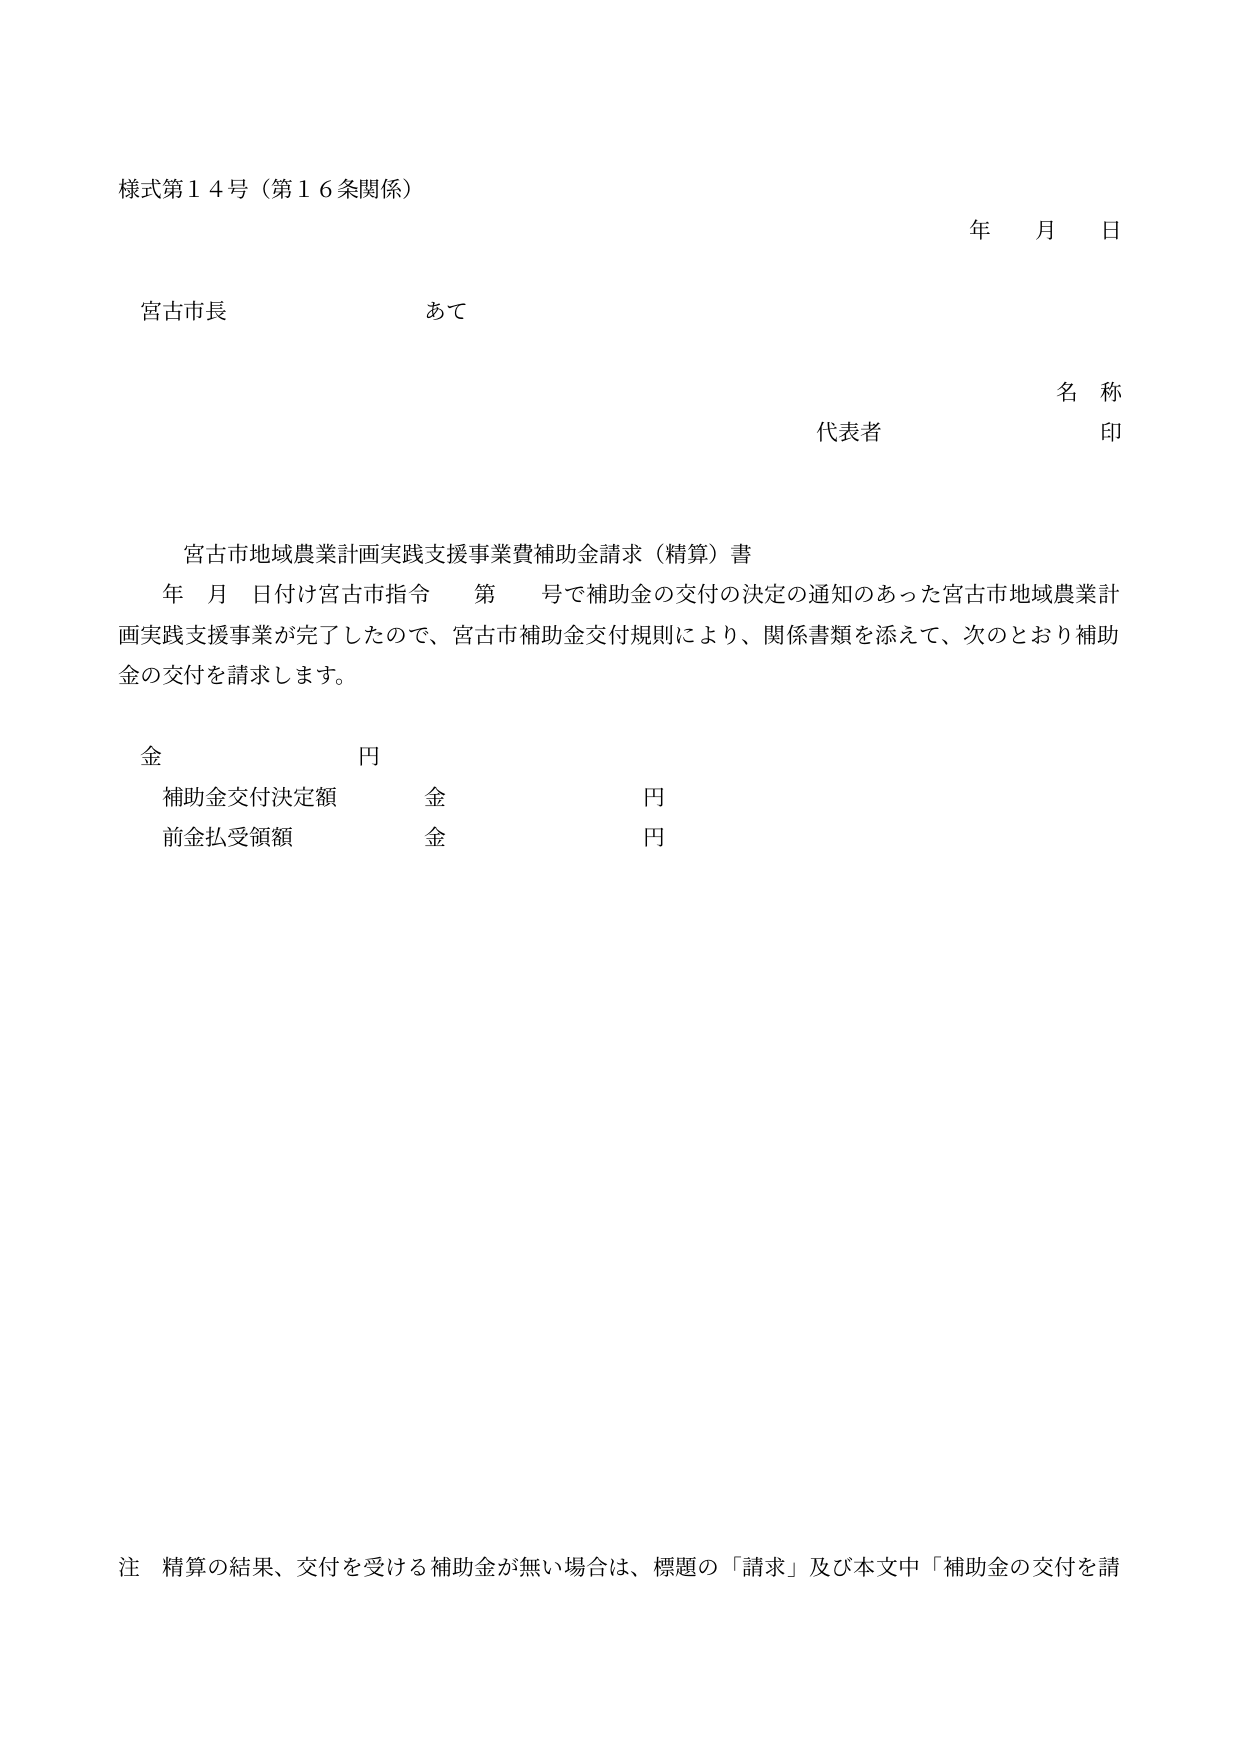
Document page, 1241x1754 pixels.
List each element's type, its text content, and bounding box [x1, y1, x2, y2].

text 年 月 日付け宮古市指令 第 号で補助金の交付の決定の通知のあった宮古市地域農業計画実践支援事業が完了したので、宮古市補助金交付規則により、関係書類を添えて、次のとおり補助金の交付を請求します。 [118, 573, 1122, 694]
text 金 円 [118, 735, 1122, 776]
text 宮古市長 あて [118, 289, 1122, 330]
text 宮古市地域農業計画実践支援事業費補助金請求（精算）書 [118, 532, 1122, 573]
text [118, 1546, 1122, 1586]
text 名 称 [118, 370, 1122, 411]
text 代表者 印 [118, 411, 1122, 451]
text 補助金交付決定額 金 円 [118, 776, 1122, 816]
text 前金払受領額 金 円 [118, 816, 1122, 857]
text 様式第１４号（第１６条関係） [118, 168, 1022, 208]
text 年 月 日 [118, 208, 1122, 249]
